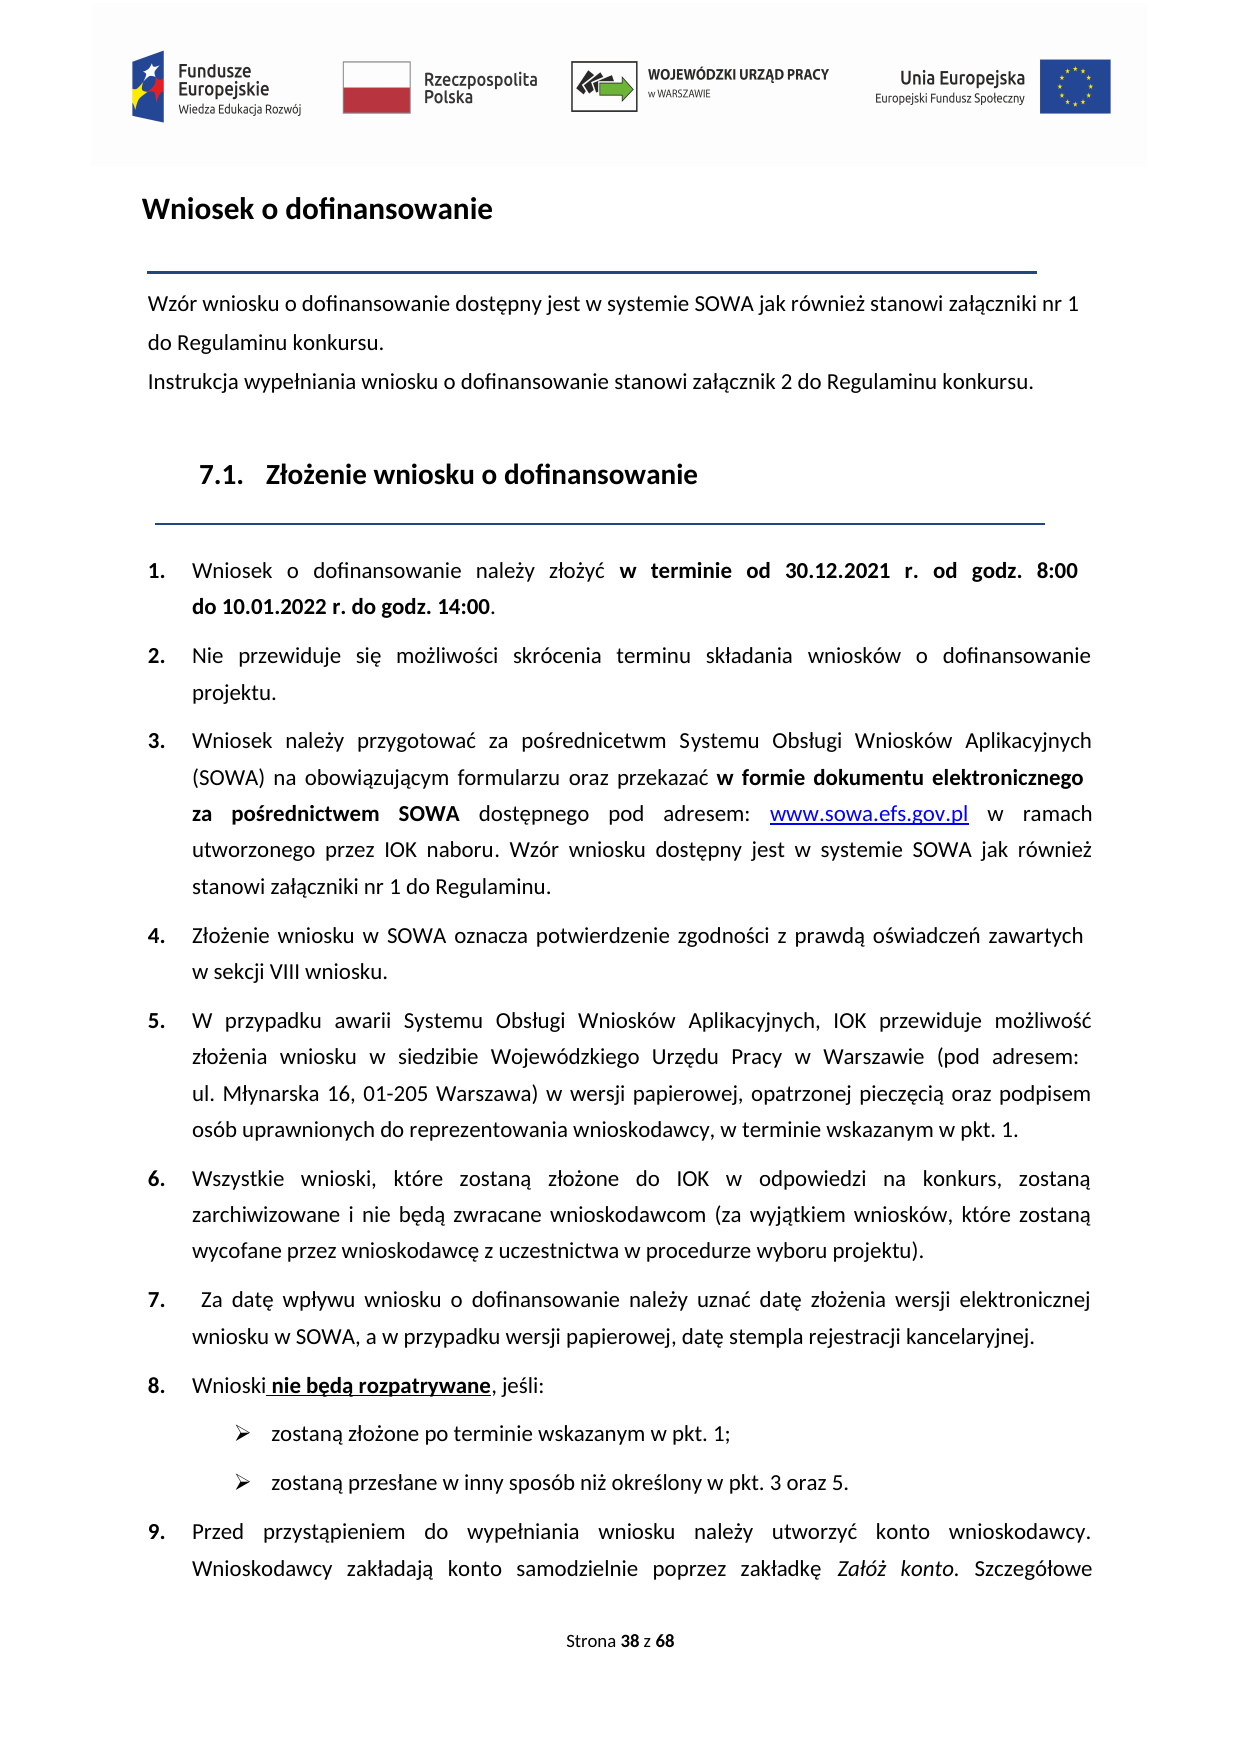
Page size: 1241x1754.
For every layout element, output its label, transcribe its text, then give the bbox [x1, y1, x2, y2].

list Wnioski nie będą rozpatrywane, jeśli: [148, 1371, 1093, 1399]
list W przypadku awarii Systemu Obsługi Wniosków Aplikacyjnych, IOK przewiduje możliwość złożenia wniosku w siedzibie Wojewódzkiego Urzędu Pracy w Warszawie (pod adresem: ul. Młynarska 16, 01-205 Warszawa) w wersji papierowej, opatrzonej pieczęcią oraz podpisem osób uprawnionych do reprezentowania wnioskodawcy, w terminie wskazanym w pkt. 1. [148, 1006, 1093, 1143]
text Instrukcja wypełniania wniosku o dofinansowanie stanowi załącznik 2 do Regulaminu konkursu. [148, 367, 1093, 395]
list zostaną przesłane w inny sposób niż określony w pkt. 3 oraz 5. [233, 1468, 1093, 1496]
list Wniosek należy przygotować za pośrednicetwm Systemu Obsługi Wniosków Aplikacyjnych (SOWA) na obowiązującym formularzu oraz przekazać w formie dokumentu elektronicznego za pośrednictwem SOWA dostępnego pod adresem: www.sowa.efs.gov.pl w ramach utworzonego przez IOK naboru. Wzór wniosku dostępny jest w systemie SOWA jak również stanowi załączniki nr 1 do Regulaminu. [148, 727, 1093, 900]
picture [91, 3, 1146, 167]
text Wzór wniosku o dofinansowanie dostępny jest w systemie SOWA jak również stanowi załączniki nr 1 do Regulaminu konkursu. [148, 289, 1093, 356]
list Wniosek o dofinansowanie należy złożyć w terminie od 30.12.2021 r. od godz. 8:00 do 10.01.2022 r. do godz. 14:00. [148, 556, 1093, 621]
subtitle Złożenie wniosku o dofinansowanie [199, 456, 1093, 492]
list Za datę wpływu wniosku o dofinansowanie należy uznać datę złożenia wersji elektronicznej wniosku w SOWA, a w przypadku wersji papierowej, datę stempla rejestracji kancelaryjnej. [148, 1286, 1093, 1350]
list zostaną złożone po terminie wskazanym w pkt. 1; [233, 1419, 1093, 1448]
list Nie przewiduje się możliwości skrócenia terminu składania wniosków o dofinansowanie projektu. [148, 641, 1093, 706]
list Złożenie wniosku w SOWA oznacza potwierdzenie zgodności z prawdą oświadczeń zawartych w sekcji VIII wniosku. [148, 921, 1093, 985]
list Wszystkie wnioski, które zostaną złożone do IOK w odpowiedzi na konkurs, zostaną zarchiwizowane i nie będą zwracane wnioskodawcom (za wyjątkiem wniosków, które zostaną wycofane przez wnioskodawcę z uczestnictwa w procedurze wyboru projektu). [148, 1164, 1093, 1265]
subtitle Wniosek o dofinansowanie [185, 167, 1093, 227]
